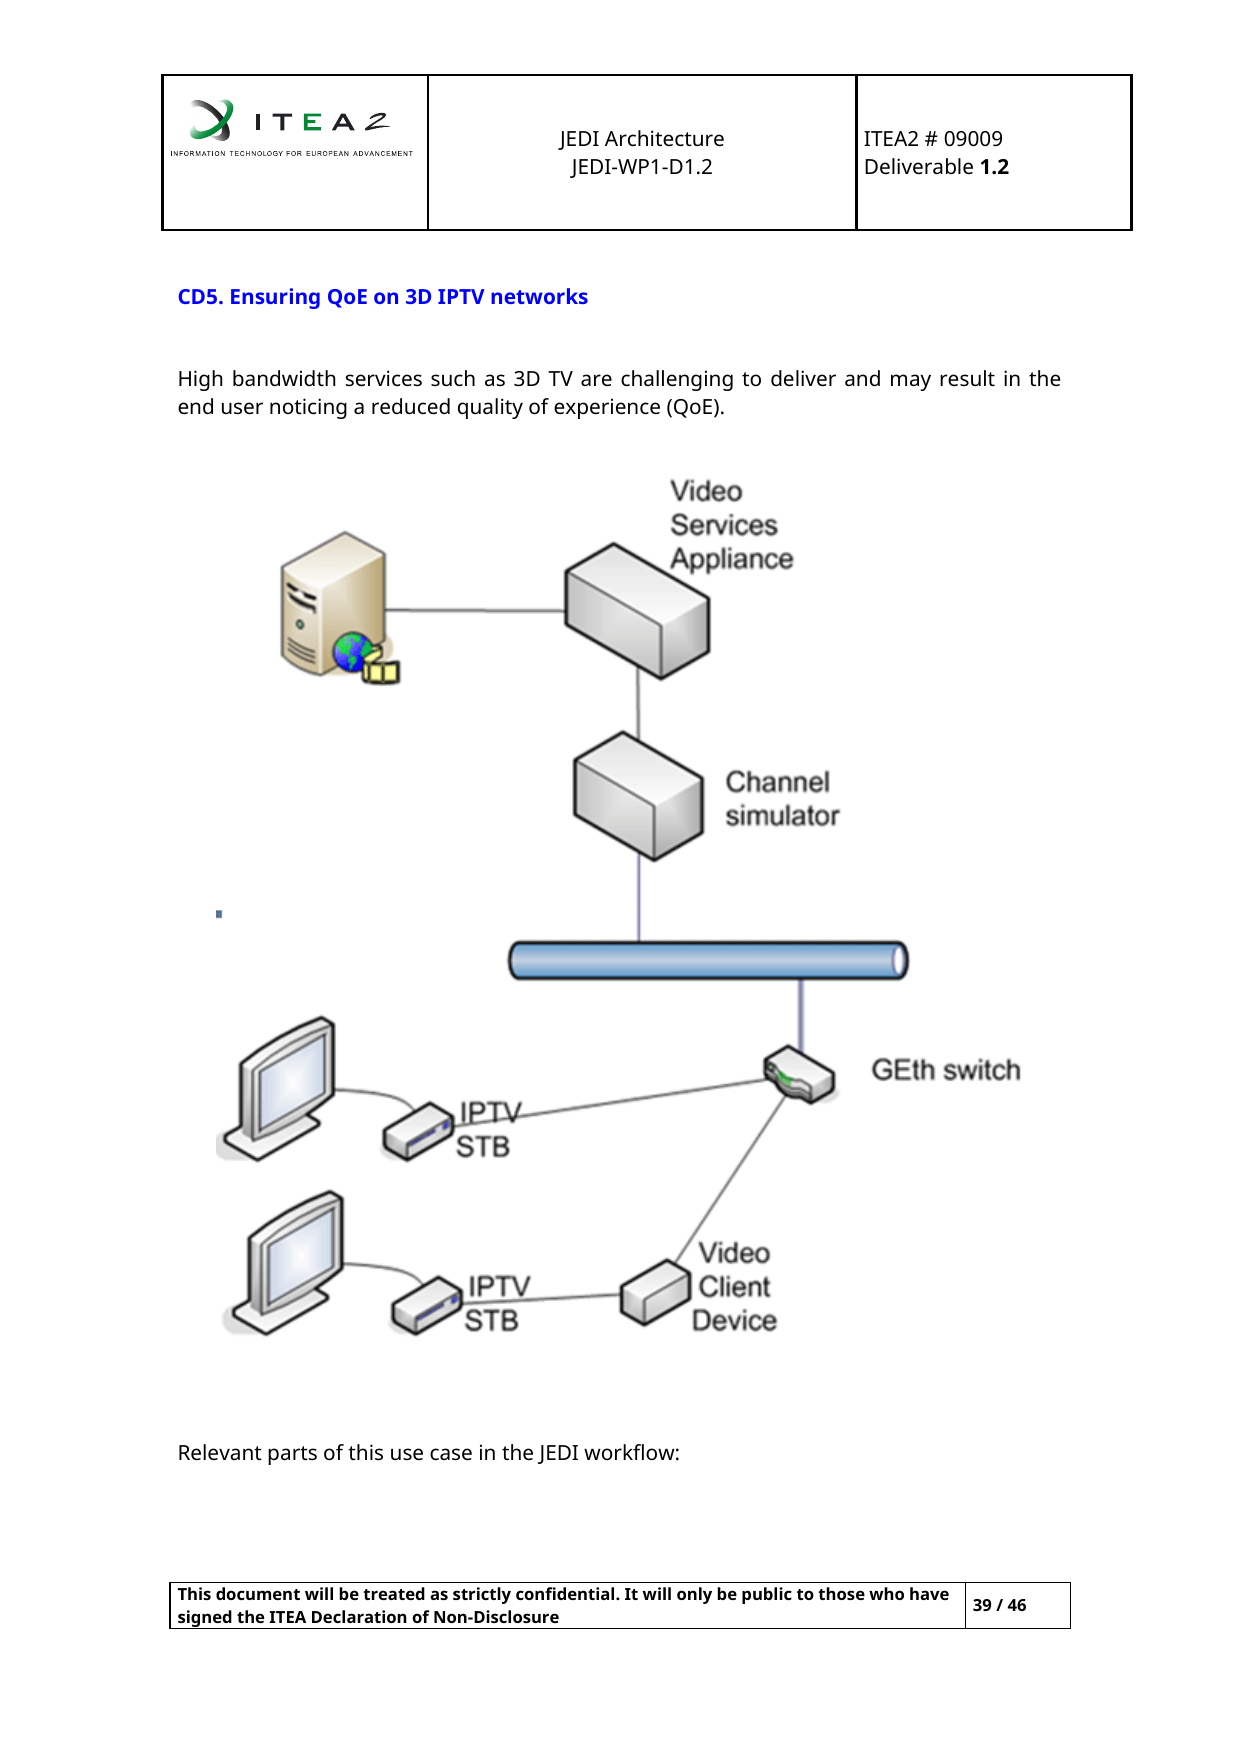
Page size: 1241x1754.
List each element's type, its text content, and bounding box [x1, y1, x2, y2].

picture [216, 474, 1025, 1344]
text Relevant parts of this use case in the JEDI workflow: [177, 1438, 1063, 1467]
text High bandwidth services such as 3D TV are challenging to deliver and may result in the end user noticing a reduced quality of experience (QoE). [177, 364, 1063, 421]
text CD5. Ensuring QoE on 3D IPTV networks [177, 282, 1063, 311]
